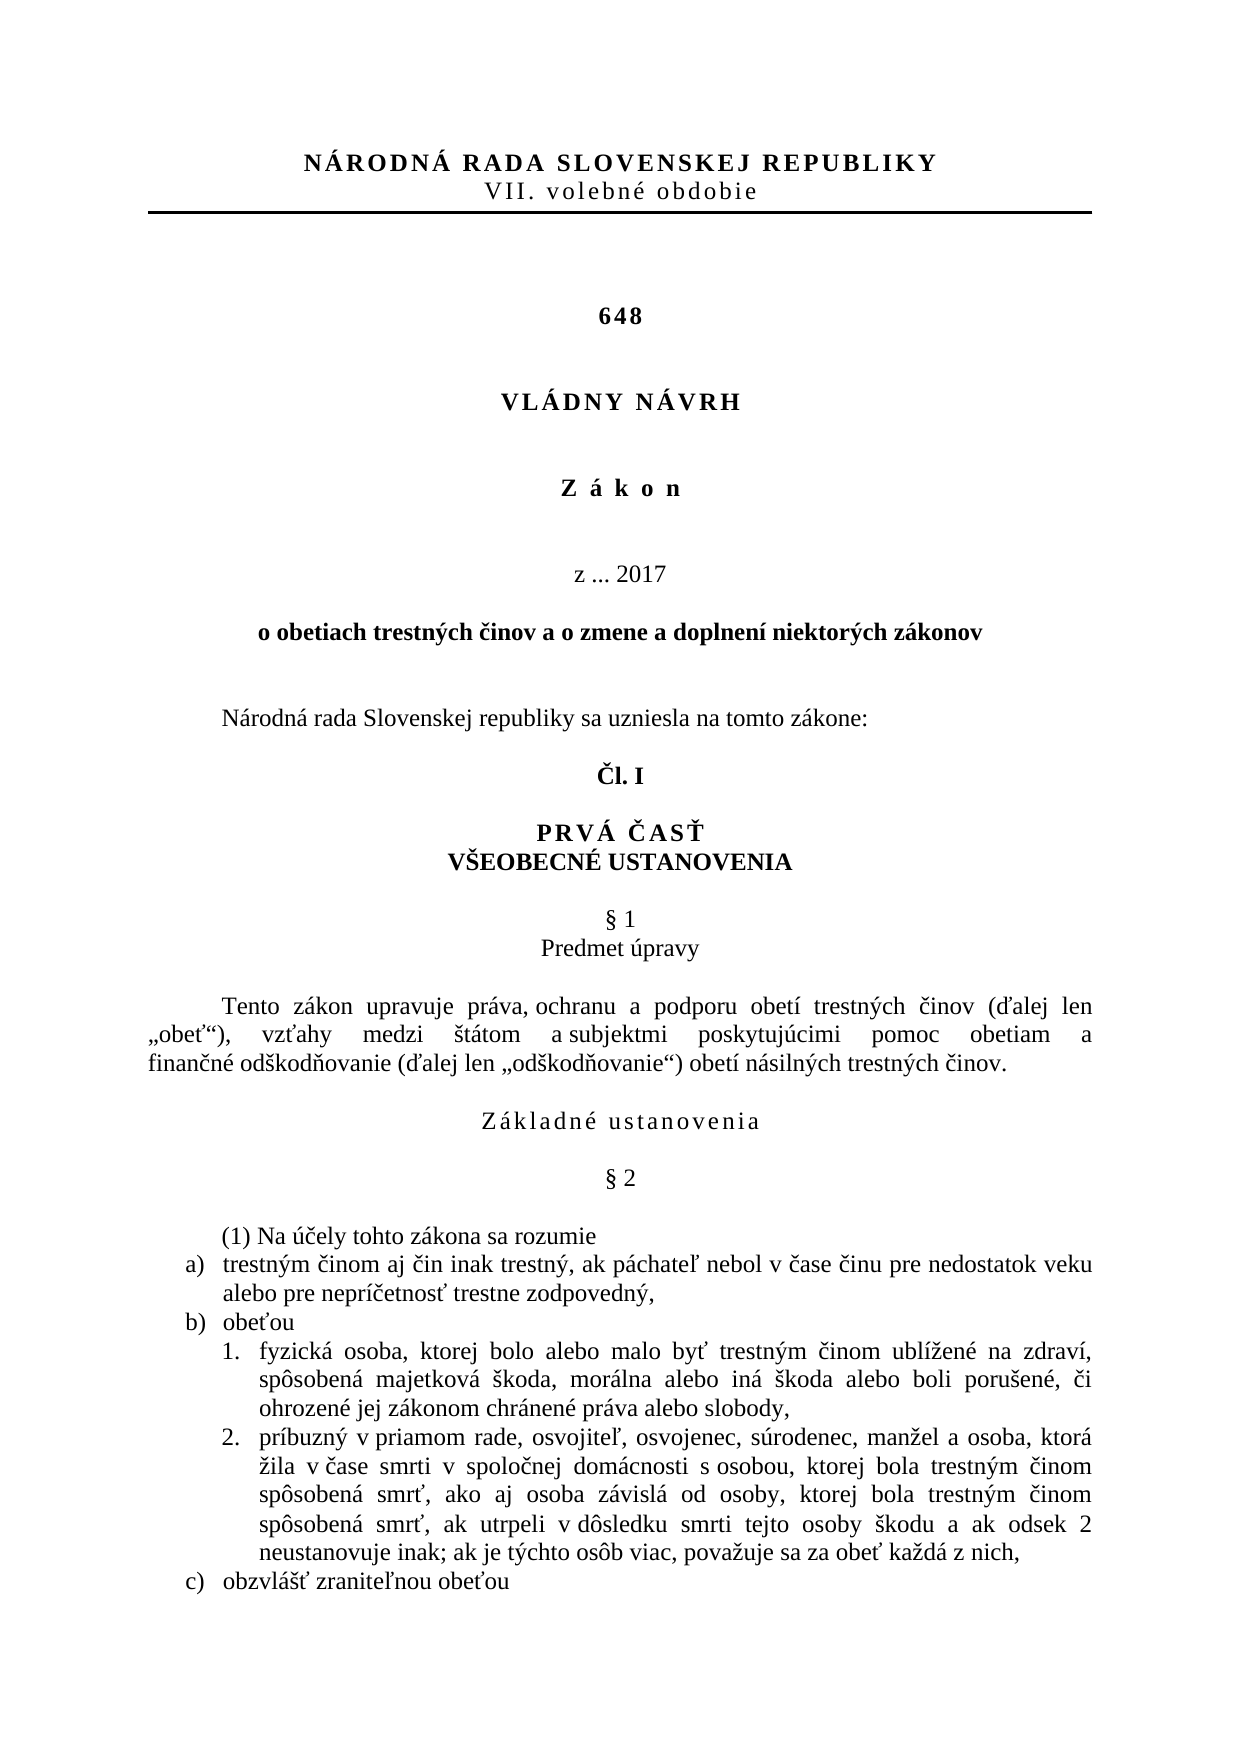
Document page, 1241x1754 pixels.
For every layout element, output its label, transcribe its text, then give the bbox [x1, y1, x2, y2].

list príbuzný v priamom rade, osvojiteľ, osvojenec, súrodenec, manžel a osoba, ktorá žila v čase smrti v spoločnej domácnosti s osobou, ktorej bola trestným činom spôsobená smrť, ako aj osoba závislá od osoby, ktorej bola trestným činom spôsobená smrť, ak utrpeli v dôsledku smrti tejto osoby škodu a ak odsek 2 neustanovuje inak; ak je týchto osôb viac, považuje sa za obeť každá z nich, [221, 1422, 1092, 1566]
text Národná rada Slovenskej republiky sa uzniesla na tomto zákone: [148, 703, 1092, 732]
text VII. volebné obdobie [148, 176, 1092, 211]
text o obetiach trestných činov a o zmene a doplnení niektorých zákonov [148, 617, 1092, 646]
text § 2 [148, 1163, 1092, 1192]
text 648 [148, 301, 1092, 329]
list obzvlášť zraniteľnou obeťou [185, 1566, 1092, 1595]
text Základné ustanovenia [148, 1106, 1092, 1134]
text (1) Na účely tohto zákona sa rozumie [148, 1221, 1092, 1249]
text Čl. I [148, 761, 1092, 789]
text NÁRODNÁ RADA SLOVENSKEJ REPUBLIKY [148, 148, 1092, 176]
list trestným činom aj čin inak trestný, ak páchateľ nebol v čase činu pre nedostatok veku alebo pre nepríčetnosť trestne zodpovedný, [185, 1249, 1092, 1307]
list obeťou [185, 1307, 1092, 1336]
text § 1 [148, 904, 1092, 933]
list fyzická osoba, ktorej bolo alebo malo byť trestným činom ublížené na zdraví, spôsobená majetková škoda, morálna alebo iná škoda alebo boli porušené, či ohrozené jej zákonom chránené práva alebo slobody, [221, 1336, 1092, 1422]
text Tento zákon upravuje práva, ochranu a podporu obetí trestných činov (ďalej len „obeť“), vzťahy medzi štátom a subjektmi poskytujúcimi pomoc obetiam a finančné odškodňovanie (ďalej len „odškodňovanie“) obetí násilných trestných činov. [148, 991, 1092, 1077]
text Predmet úpravy [148, 933, 1092, 962]
text Prvá časť [148, 818, 1092, 847]
text Všeobecné ustanovenia [148, 847, 1092, 876]
text VLÁDNY NÁVRH [148, 387, 1092, 416]
text z ... 2017 [148, 559, 1092, 588]
text Z á k o n [148, 473, 1092, 502]
